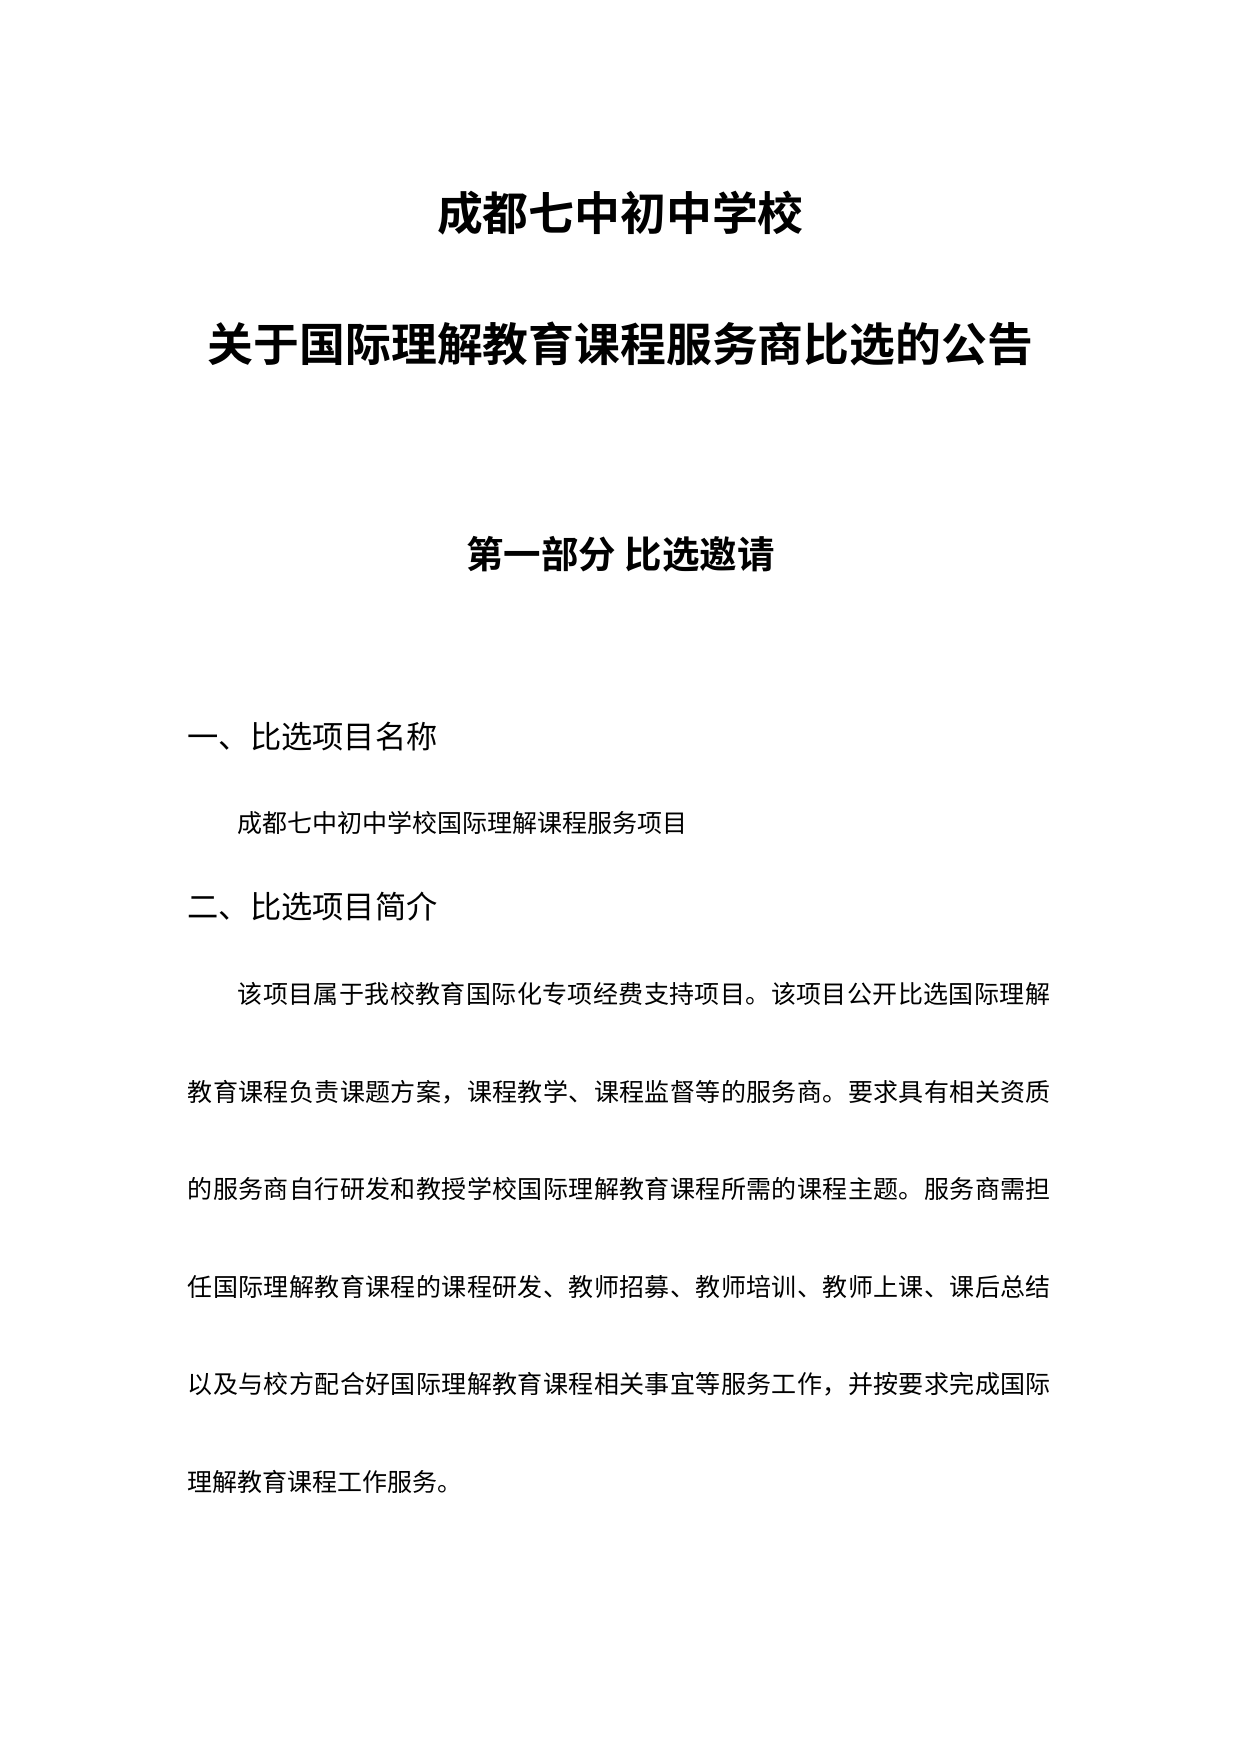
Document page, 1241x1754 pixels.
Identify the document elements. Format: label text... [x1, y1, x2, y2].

text 成都七中初中学校国际理解课程服务项目 [187, 789, 1053, 854]
text 成都七中初中学校 [187, 162, 1053, 259]
text 关于国际理解教育课程服务商比选的公告 [187, 293, 1053, 390]
text 一、比选项目名称 [187, 702, 1053, 767]
list 比选邀请 [187, 519, 1053, 584]
text 二、比选项目简介 [187, 873, 1053, 938]
text 该项目属于我校教育国际化专项经费支持项目。该项目公开比选国际理解教育课程负责课题方案，课程教学、课程监督等的服务商。要求具有相关资质的服务商自行研发和教授学校国际理解教育课程所需的课程主题。服务商需担任国际理解教育课程的课程研发、教师招募、教师培训、教师上课、课后总结以及与校方配合好国际理解教育课程相关事宜等服务工作，并按要求完成国际理解教育课程工作服务。 [187, 960, 1053, 1513]
